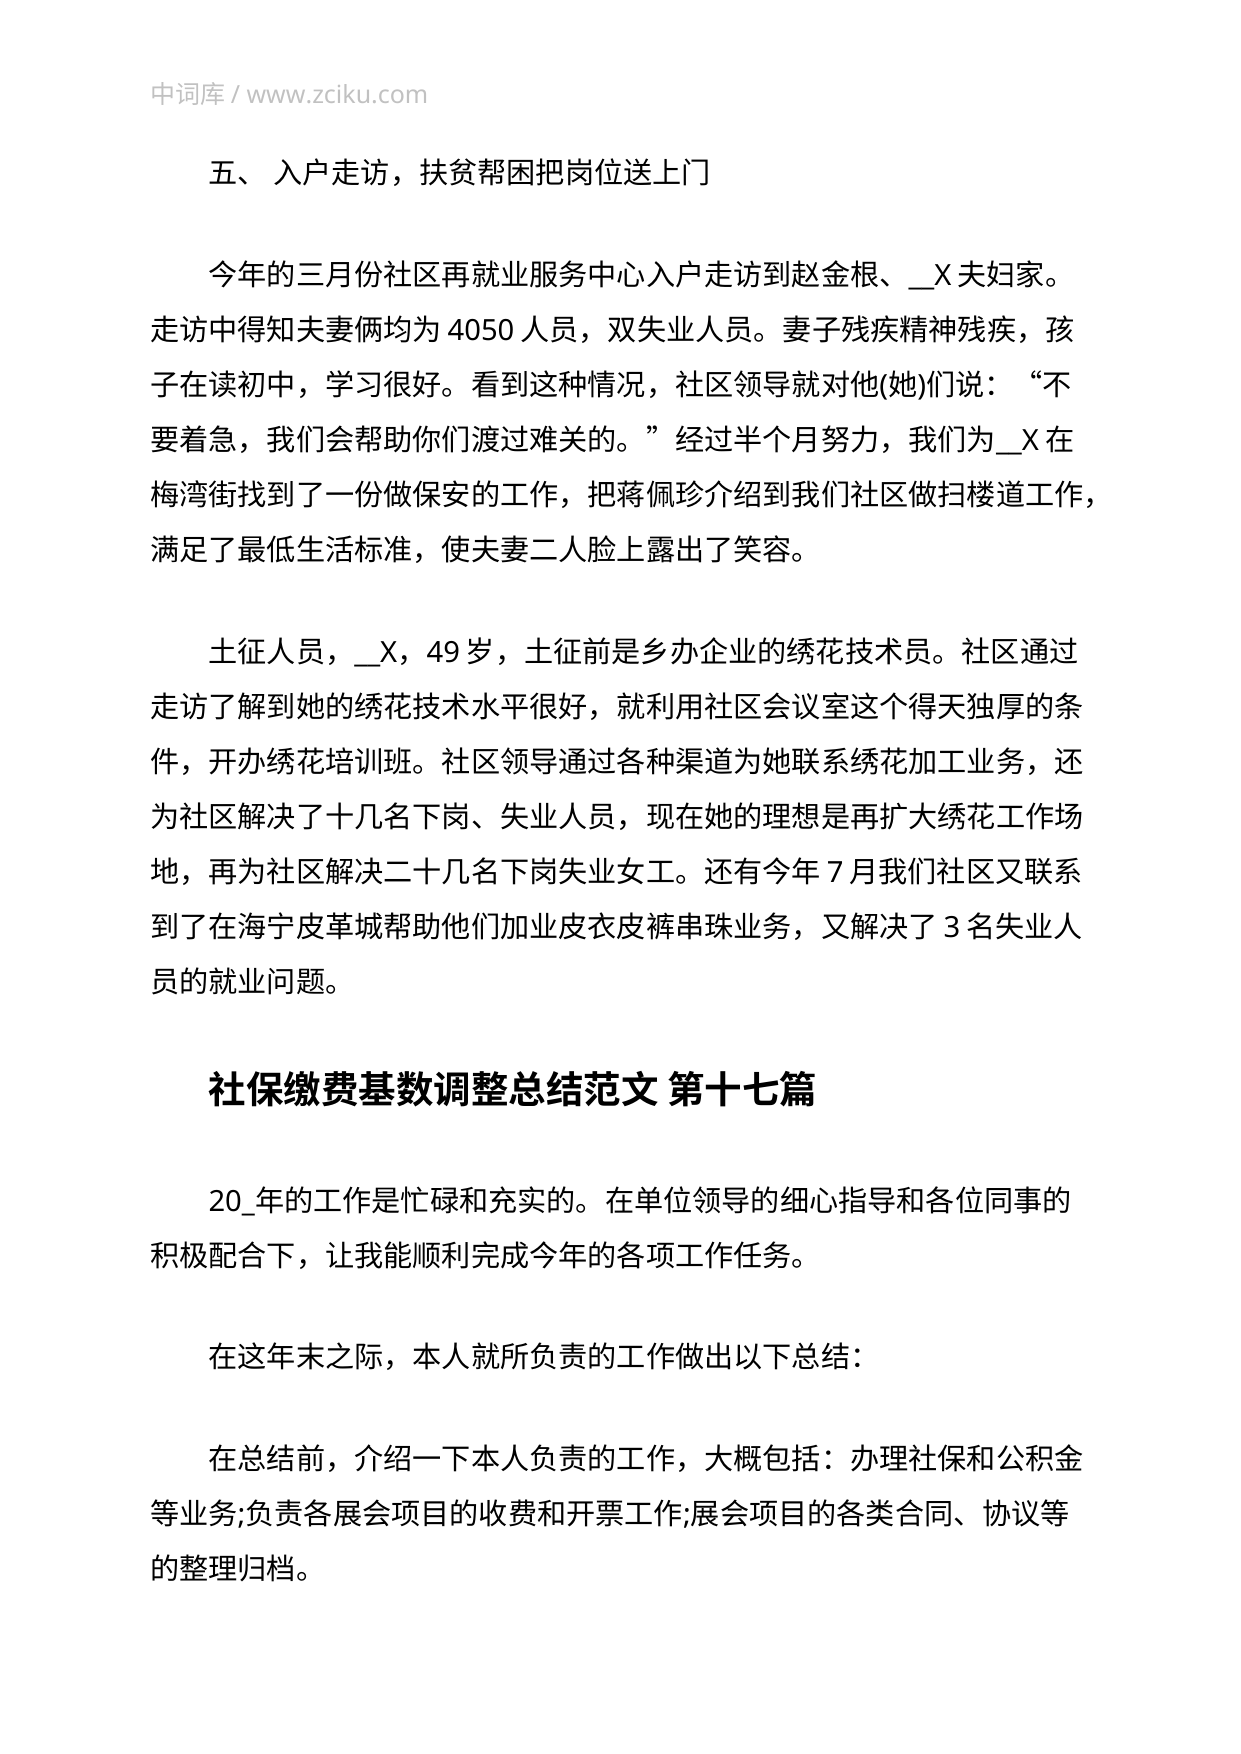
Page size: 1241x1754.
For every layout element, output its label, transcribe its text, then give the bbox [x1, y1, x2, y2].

text 社保缴费基数调整总结范文 第十七篇 [150, 1060, 1090, 1114]
text 五、 入户走访，扶贫帮困把岗位送上门 [150, 150, 1090, 192]
text 20_年的工作是忙碌和充实的。在单位领导的细心指导和各位同事的积极配合下，让我能顺利完成今年的各项工作任务。 [150, 1177, 1090, 1274]
text 土征人员，__X，49岁，土征前是乡办企业的绣花技术员。社区通过走访了解到她的绣花技术水平很好，就利用社区会议室这个得天独厚的条件，开办绣花培训班。社区领导通过各种渠道为她联系绣花加工业务，还为社区解决了十几名下岗、失业人员，现在她的理想是再扩大绣花工作场地，再为社区解决二十几名下岗失业女工。还有今年7月我们社区又联系到了在海宁皮革城帮助他们加业皮衣皮裤串珠业务，又解决了3名失业人员的就业问题。 [150, 628, 1090, 1000]
text 今年的三月份社区再就业服务中心入户走访到赵金根、__X夫妇家。走访中得知夫妻俩均为4050人员，双失业人员。妻子残疾精神残疾，孩子在读初中，学习很好。看到这种情况，社区领导就对他(她)们说：“不要着急，我们会帮助你们渡过难关的。”经过半个月努力，我们为__X在梅湾街找到了一份做保安的工作，把蒋佩珍介绍到我们社区做扫楼道工作，满足了最低生活标准，使夫妻二人脸上露出了笑容。 [150, 252, 1090, 569]
text 在这年末之际，本人就所负责的工作做出以下总结： [150, 1334, 1090, 1376]
text 在总结前，介绍一下本人负责的工作，大概包括：办理社保和公积金等业务;负责各展会项目的收费和开票工作;展会项目的各类合同、协议等的整理归档。 [150, 1436, 1090, 1588]
